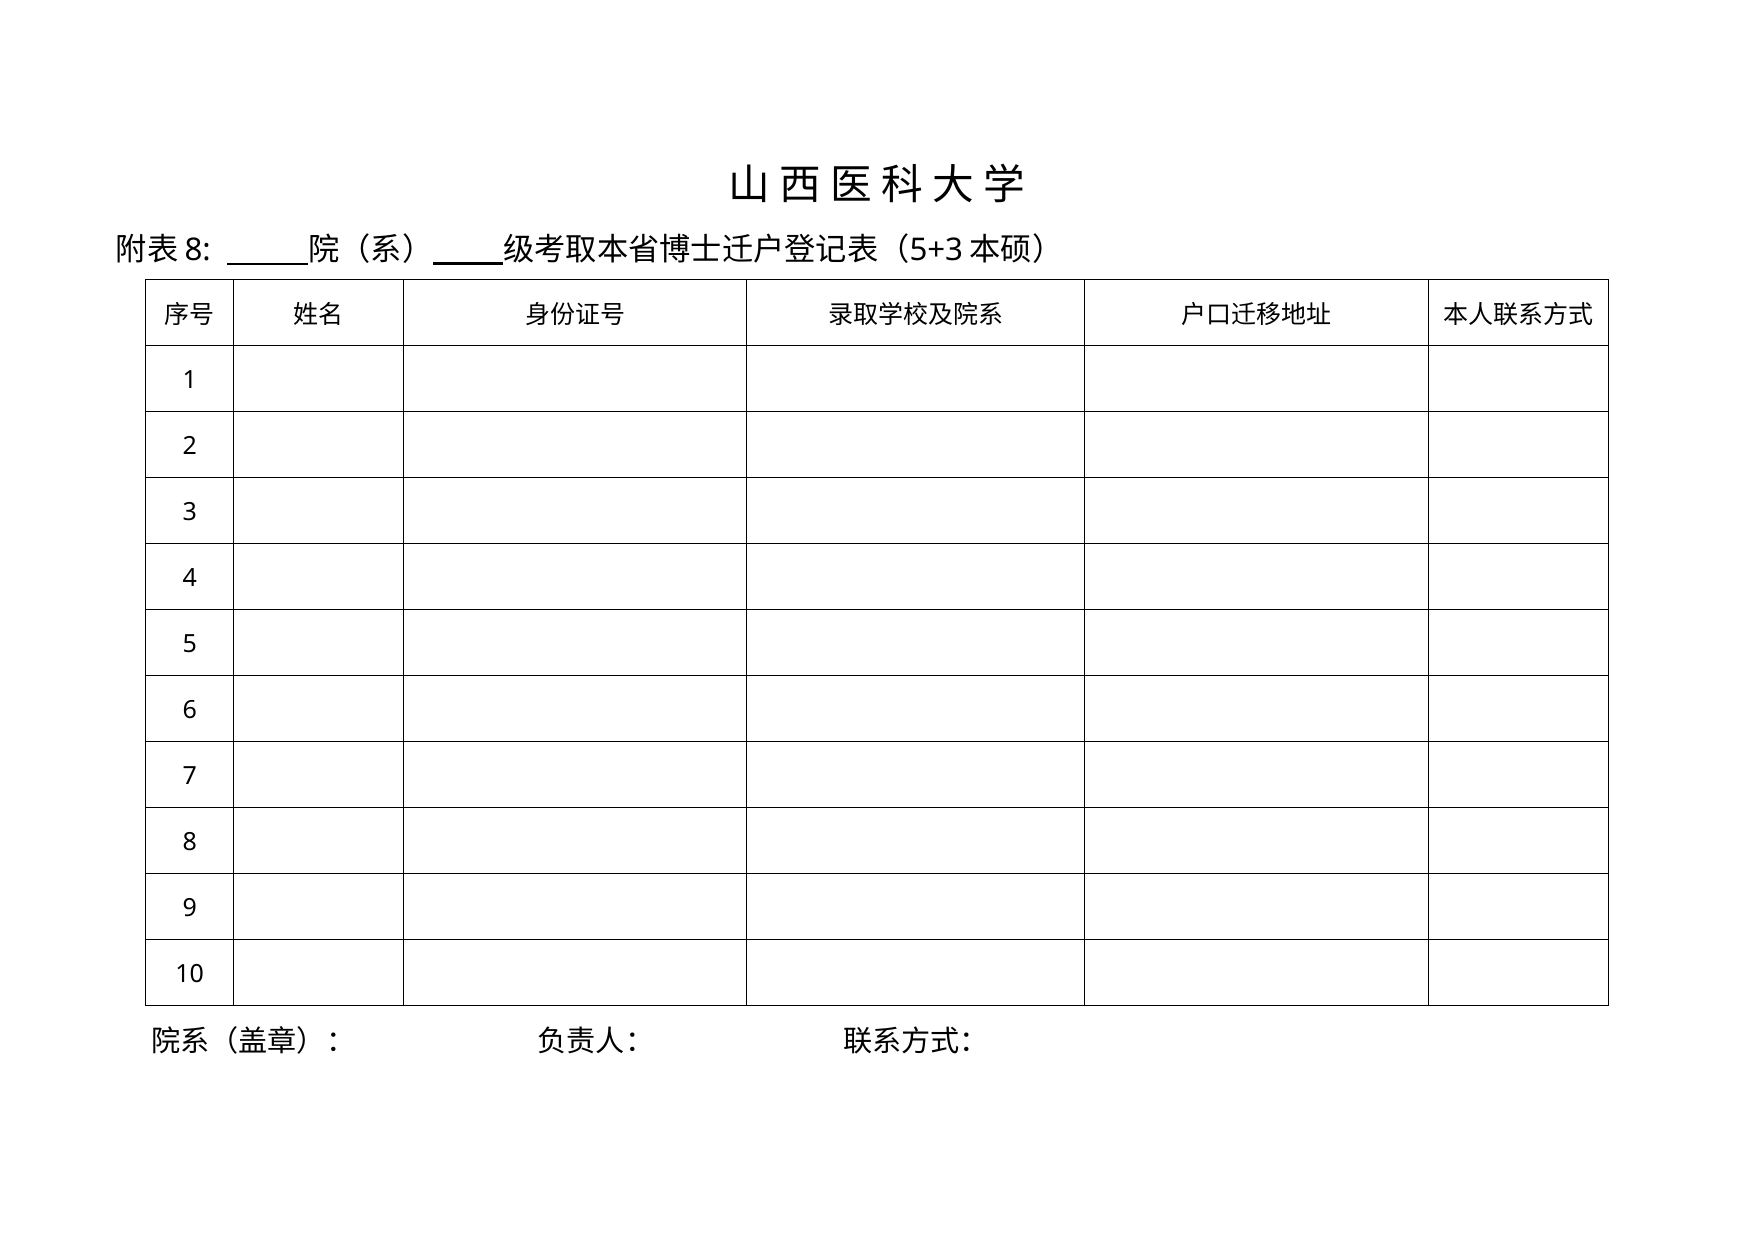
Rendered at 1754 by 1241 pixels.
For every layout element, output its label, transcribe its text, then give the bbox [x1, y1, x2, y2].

table_cell [1429, 412, 1608, 477]
table_cell [234, 676, 403, 741]
table_cell [747, 808, 1084, 873]
table_cell 2 [146, 412, 233, 477]
table_cell [1085, 874, 1428, 939]
table_cell [747, 742, 1084, 807]
table_cell [1085, 346, 1428, 411]
table_cell [747, 544, 1084, 609]
table_cell [747, 412, 1084, 477]
table_cell [747, 676, 1084, 741]
table_cell [1429, 808, 1608, 873]
text 附表8: 院（系） 级考取本省博士迁户登记表（5+3本硕） [75, 214, 1679, 279]
table_cell [1429, 940, 1608, 1005]
table_cell [1085, 676, 1428, 741]
table_cell [404, 874, 746, 939]
table_cell 10 [146, 940, 233, 1005]
table_cell [404, 940, 746, 1005]
table_cell [404, 808, 746, 873]
table_cell [234, 544, 403, 609]
table_header 录取学校及院系 [747, 280, 1084, 345]
text 院系（盖章）： 负责人： 联系方式： [75, 1006, 1679, 1071]
table_cell [1429, 544, 1608, 609]
table_cell [234, 412, 403, 477]
table_cell [404, 478, 746, 543]
table_cell [1429, 478, 1608, 543]
table_cell 5 [146, 610, 233, 675]
table_cell [1085, 742, 1428, 807]
table_cell 7 [146, 742, 233, 807]
table_cell 3 [146, 478, 233, 543]
table_cell 4 [146, 544, 233, 609]
table_header 本人联系方式 [1429, 280, 1608, 345]
table_header 序号 [146, 280, 233, 345]
table_header 身份证号 [404, 280, 746, 345]
table_cell [1085, 808, 1428, 873]
table_cell [1429, 676, 1608, 741]
table_cell [1429, 742, 1608, 807]
table_cell [1429, 610, 1608, 675]
table_cell [1085, 940, 1428, 1005]
table_cell [234, 478, 403, 543]
table_cell [234, 610, 403, 675]
text 山 西 医 科 大 学 [75, 149, 1679, 214]
table_cell [234, 742, 403, 807]
table_cell [747, 478, 1084, 543]
table_cell [404, 544, 746, 609]
table_cell 8 [146, 808, 233, 873]
table_cell [234, 940, 403, 1005]
table_cell [404, 742, 746, 807]
table_cell 6 [146, 676, 233, 741]
table_cell [1085, 610, 1428, 675]
table_cell [234, 808, 403, 873]
table_cell [747, 874, 1084, 939]
table_cell [1429, 346, 1608, 411]
table_cell [404, 412, 746, 477]
table_cell [747, 610, 1084, 675]
table_cell [747, 940, 1084, 1005]
table_cell [1085, 478, 1428, 543]
table_cell [234, 346, 403, 411]
table_cell 1 [146, 346, 233, 411]
table_header 户口迁移地址 [1085, 280, 1428, 345]
table_cell 9 [146, 874, 233, 939]
table_cell [1085, 544, 1428, 609]
table_cell [404, 676, 746, 741]
table_cell [404, 346, 746, 411]
table_cell [404, 610, 746, 675]
table_header 姓名 [234, 280, 403, 345]
table_cell [747, 346, 1084, 411]
table_cell [1429, 874, 1608, 939]
table_cell [1085, 412, 1428, 477]
table_cell [234, 874, 403, 939]
